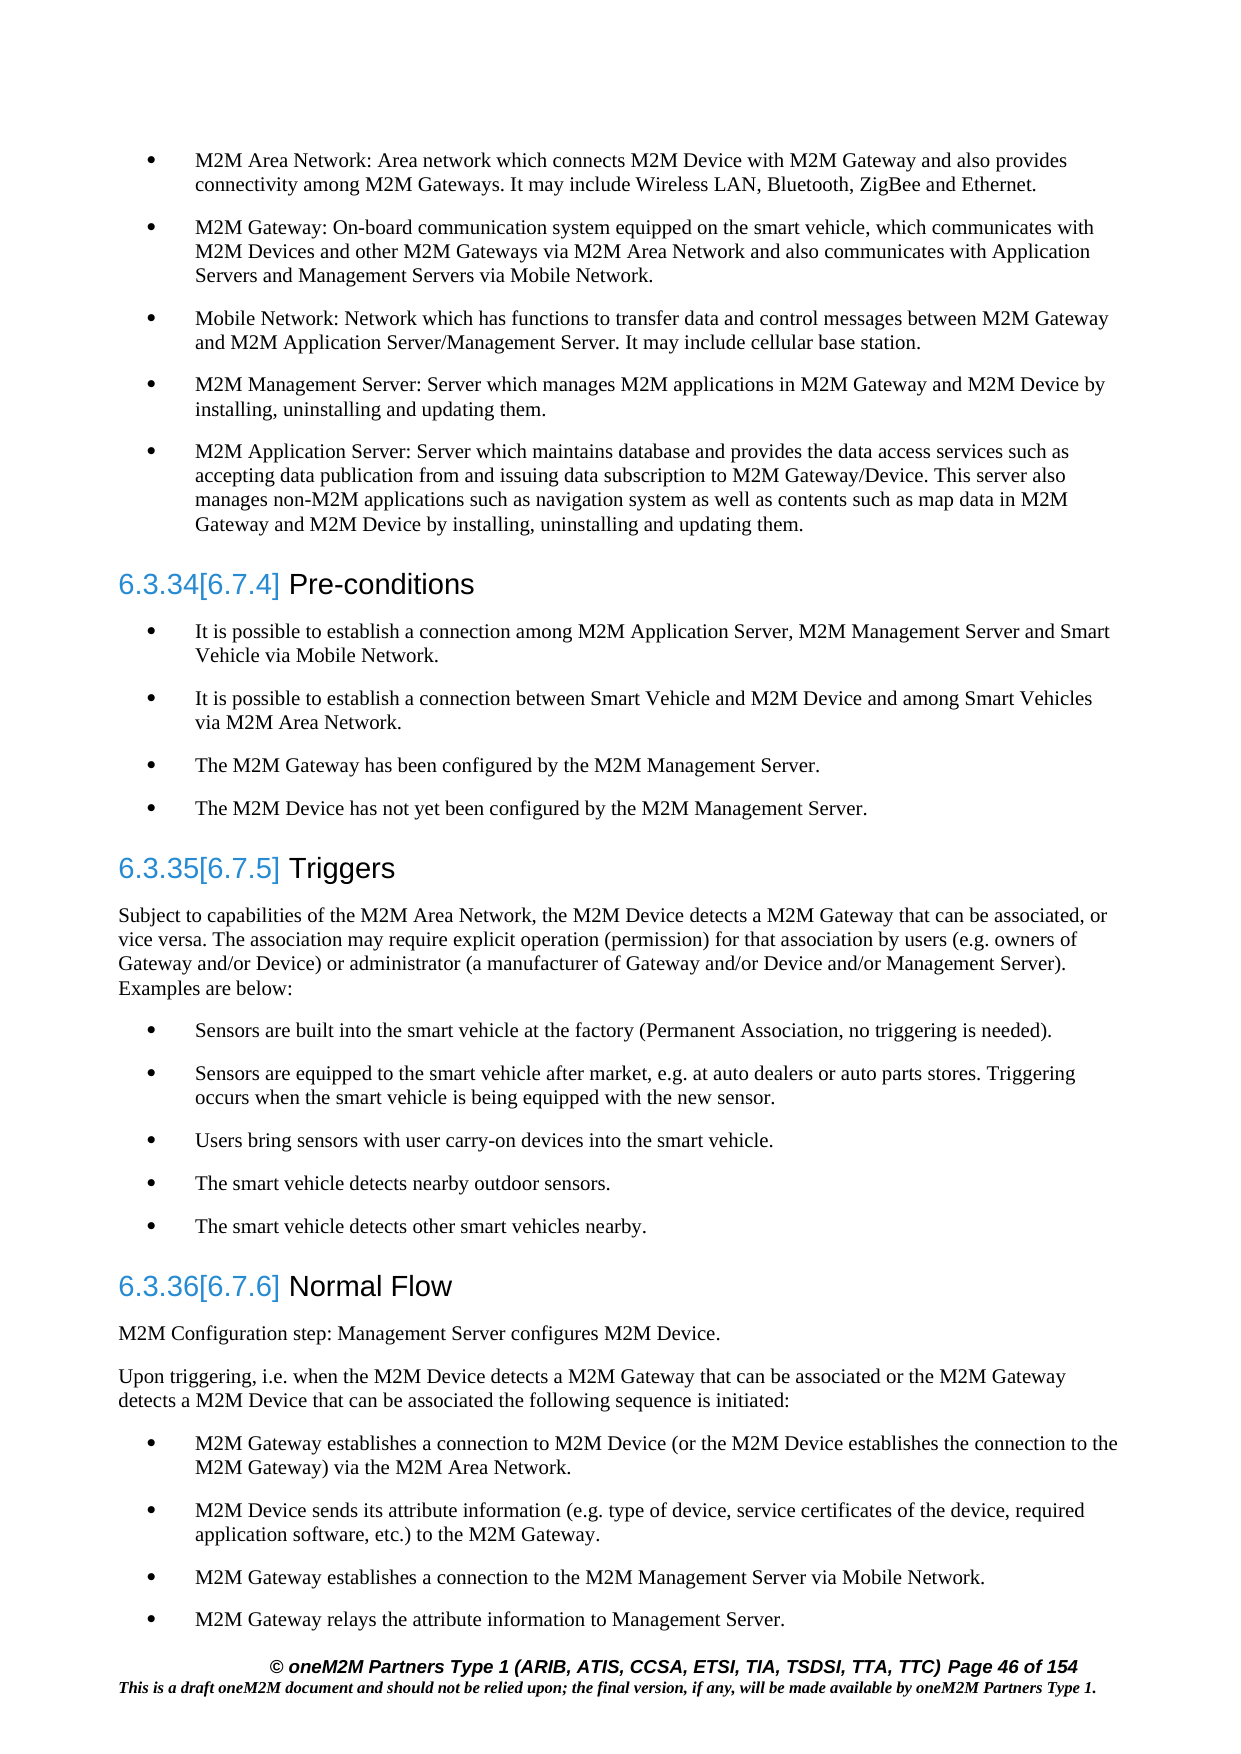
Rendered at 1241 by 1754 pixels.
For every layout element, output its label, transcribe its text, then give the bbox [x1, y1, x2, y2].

text Mobile Network: Network which has functions to transfer data and control messages between M2M Gateway and M2M Application Server/Management Server. It may include cellular base station. [148, 306, 1122, 354]
text Upon triggering, i.e. when the M2M Device detects a M2M Gateway that can be associated or the M2M Gateway detects a M2M Device that can be associated the following sequence is initiated: [118, 1364, 1122, 1412]
text M2M Application Server: Server which maintains database and provides the data access services such as accepting data publication from and issuing data subscription to M2M Gateway/Device. This server also manages non-M2M applications such as navigation system as well as contents such as map data in M2M Gateway and M2M Device by installing, uninstalling and updating them. [148, 439, 1122, 536]
text M2M Configuration step: Management Server configures M2M Device. [118, 1321, 1122, 1345]
text The M2M Device has not yet been configured by the M2M Management Server. [148, 796, 1122, 820]
text Subject to capabilities of the M2M Area Network, the M2M Device detects a M2M Gateway that can be associated, or vice versa. The association may require explicit operation (permission) for that association by users (e.g. owners of Gateway and/or Device) or administrator (a manufacturer of Gateway and/or Device and/or Management Server). Examples are below: [118, 903, 1122, 999]
text Sensors are equipped to the smart vehicle after market, e.g. at auto dealers or auto parts stores. Triggering occurs when the smart vehicle is being equipped with the new sensor. [148, 1061, 1122, 1109]
text The smart vehicle detects other smart vehicles nearby. [148, 1213, 1122, 1238]
text It is possible to establish a connection between Smart Vehicle and M2M Device and among Smart Vehicles via M2M Area Network. [148, 686, 1122, 734]
text It is possible to establish a connection among M2M Application Server, M2M Management Server and Smart Vehicle via Mobile Network. [148, 619, 1122, 667]
subtitle Normal Flow [118, 1269, 1122, 1302]
text M2M Gateway establishes a connection to the M2M Management Server via Mobile Network. [148, 1564, 1122, 1589]
text M2M Gateway relays the attribute information to Management Server. [148, 1607, 1122, 1631]
subtitle Pre-conditions [118, 567, 1122, 600]
text M2M Area Network: Area network which connects M2M Device with M2M Gateway and also provides connectivity among M2M Gateways. It may include Wireless LAN, Bluetooth, ZigBee and Ethernet. [148, 148, 1122, 196]
text Sensors are built into the smart vehicle at the factory (Permanent Association, no triggering is needed). [148, 1018, 1122, 1042]
text M2M Gateway: On-board communication system equipped on the smart vehicle, which communicates with M2M Devices and other M2M Gateways via M2M Area Network and also communicates with Application Servers and Management Servers via Mobile Network. [148, 214, 1122, 287]
text M2M Gateway establishes a connection to M2M Device (or the M2M Device establishes the connection to the M2M Gateway) via the M2M Area Network. [148, 1431, 1122, 1479]
subtitle Triggers [118, 851, 1122, 884]
text M2M Device sends its attribute information (e.g. type of device, service certificates of the device, required application software, etc.) to the M2M Gateway. [148, 1498, 1122, 1546]
text Users bring sensors with user carry-on devices into the smart vehicle. [148, 1128, 1122, 1152]
text The smart vehicle detects nearby outdoor sensors. [148, 1171, 1122, 1195]
text The M2M Gateway has been configured by the M2M Management Server. [148, 753, 1122, 777]
text M2M Management Server: Server which manages M2M applications in M2M Gateway and M2M Device by installing, uninstalling and updating them. [148, 372, 1122, 421]
